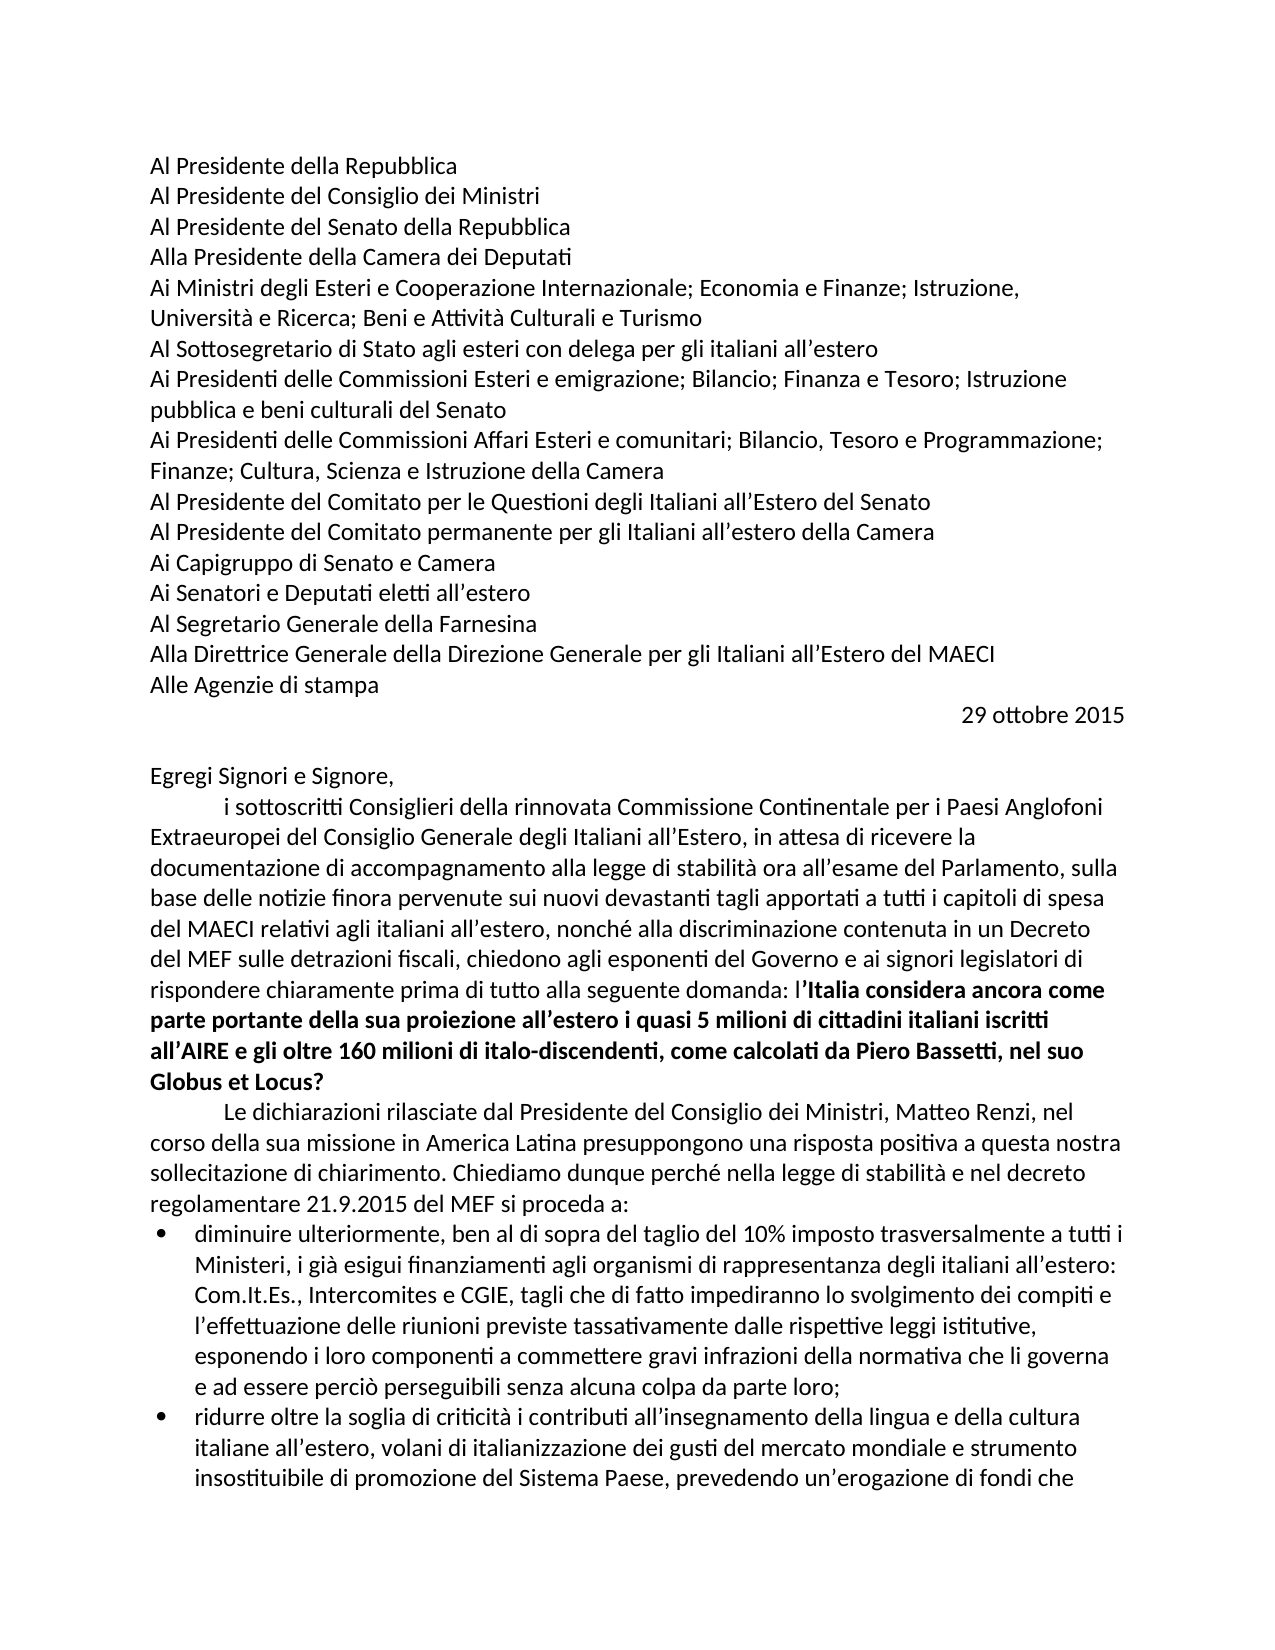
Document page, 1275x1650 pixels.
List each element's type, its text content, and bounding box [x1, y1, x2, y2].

text Al Segretario Generale della Farnesina [150, 608, 1125, 638]
text Al Presidente del Comitato permanente per gli Italiani all’estero della Camera [150, 516, 1125, 547]
text Egregi Signori e Signore, [150, 760, 1125, 791]
text Al Presidente del Consiglio dei Ministri [150, 181, 1125, 211]
text Al Presidente della Repubblica [150, 150, 1125, 181]
text Ai Senatori e Deputati eletti all’estero [150, 577, 1125, 608]
text Ai Capigruppo di Senato e Camera [150, 547, 1125, 577]
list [157, 1401, 1125, 1493]
text Ai Ministri degli Esteri e Cooperazione Internazionale; Economia e Finanze; Istruzione, Università e Ricerca; Beni e Attività Culturali e Turismo [150, 272, 1125, 333]
text Al Presidente del Senato della Repubblica [150, 211, 1125, 242]
text Al Presidente del Comitato per le Questioni degli Italiani all’Estero del Senato [150, 486, 1125, 516]
text Ai Presidenti delle Commissioni Affari Esteri e comunitari; Bilancio, Tesoro e Programmazione; Finanze; Cultura, Scienza e Istruzione della Camera [150, 425, 1125, 486]
text 29 ottobre 2015 [150, 699, 1125, 730]
text Alle Agenzie di stampa [150, 669, 1125, 699]
text i sottoscritti Consiglieri della rinnovata Commissione Continentale per i Paesi Anglofoni Extraeuropei del Consiglio Generale degli Italiani all’Estero, in attesa di ricevere la documentazione di accompagnamento alla legge di stabilità ora all’esame del Parlamento, sulla base delle notizie finora pervenute sui nuovi devastanti tagli apportati a tutti i capitoli di spesa del MAECI relativi agli italiani all’estero, nonché alla discriminazione contenuta in un Decreto del MEF sulle detrazioni fiscali, chiedono agli esponenti del Governo e ai signori legislatori di rispondere chiaramente prima di tutto alla seguente domanda: l’Italia considera ancora come parte portante della sua proiezione all’estero i quasi 5 milioni di cittadini italiani iscritti all’AIRE e gli oltre 160 milioni di italo-discendenti, come calcolati da Piero Bassetti, nel suo Globus et Locus? [150, 791, 1125, 1096]
list diminuire ulteriormente, ben al di sopra del taglio del 10% imposto trasversalmente a tutti i Ministeri, i già esigui finanziamenti agli organismi di rappresentanza degli italiani all’estero: Com.It.Es., Intercomites e CGIE, tagli che di fatto impediranno lo svolgimento dei compiti e l’effettuazione delle riunioni previste tassativamente dalle rispettive leggi istitutive, esponendo i loro componenti a commettere gravi infrazioni della normativa che li governa e ad essere perciò perseguibili senza alcuna colpa da parte loro; [157, 1218, 1125, 1401]
text Ai Presidenti delle Commissioni Esteri e emigrazione; Bilancio; Finanza e Tesoro; Istruzione pubblica e beni culturali del Senato [150, 364, 1125, 425]
text Al Sottosegretario di Stato agli esteri con delega per gli italiani all’estero [150, 333, 1125, 364]
text Alla Direttrice Generale della Direzione Generale per gli Italiani all’Estero del MAECI [150, 638, 1125, 669]
text Le dichiarazioni rilasciate dal Presidente del Consiglio dei Ministri, Matteo Renzi, nel corso della sua missione in America Latina presuppongono una risposta positiva a questa nostra sollecitazione di chiarimento. Chiediamo dunque perché nella legge di stabilità e nel decreto regolamentare 21.9.2015 del MEF si proceda a: [150, 1096, 1125, 1218]
text Alla Presidente della Camera dei Deputati [150, 242, 1125, 272]
